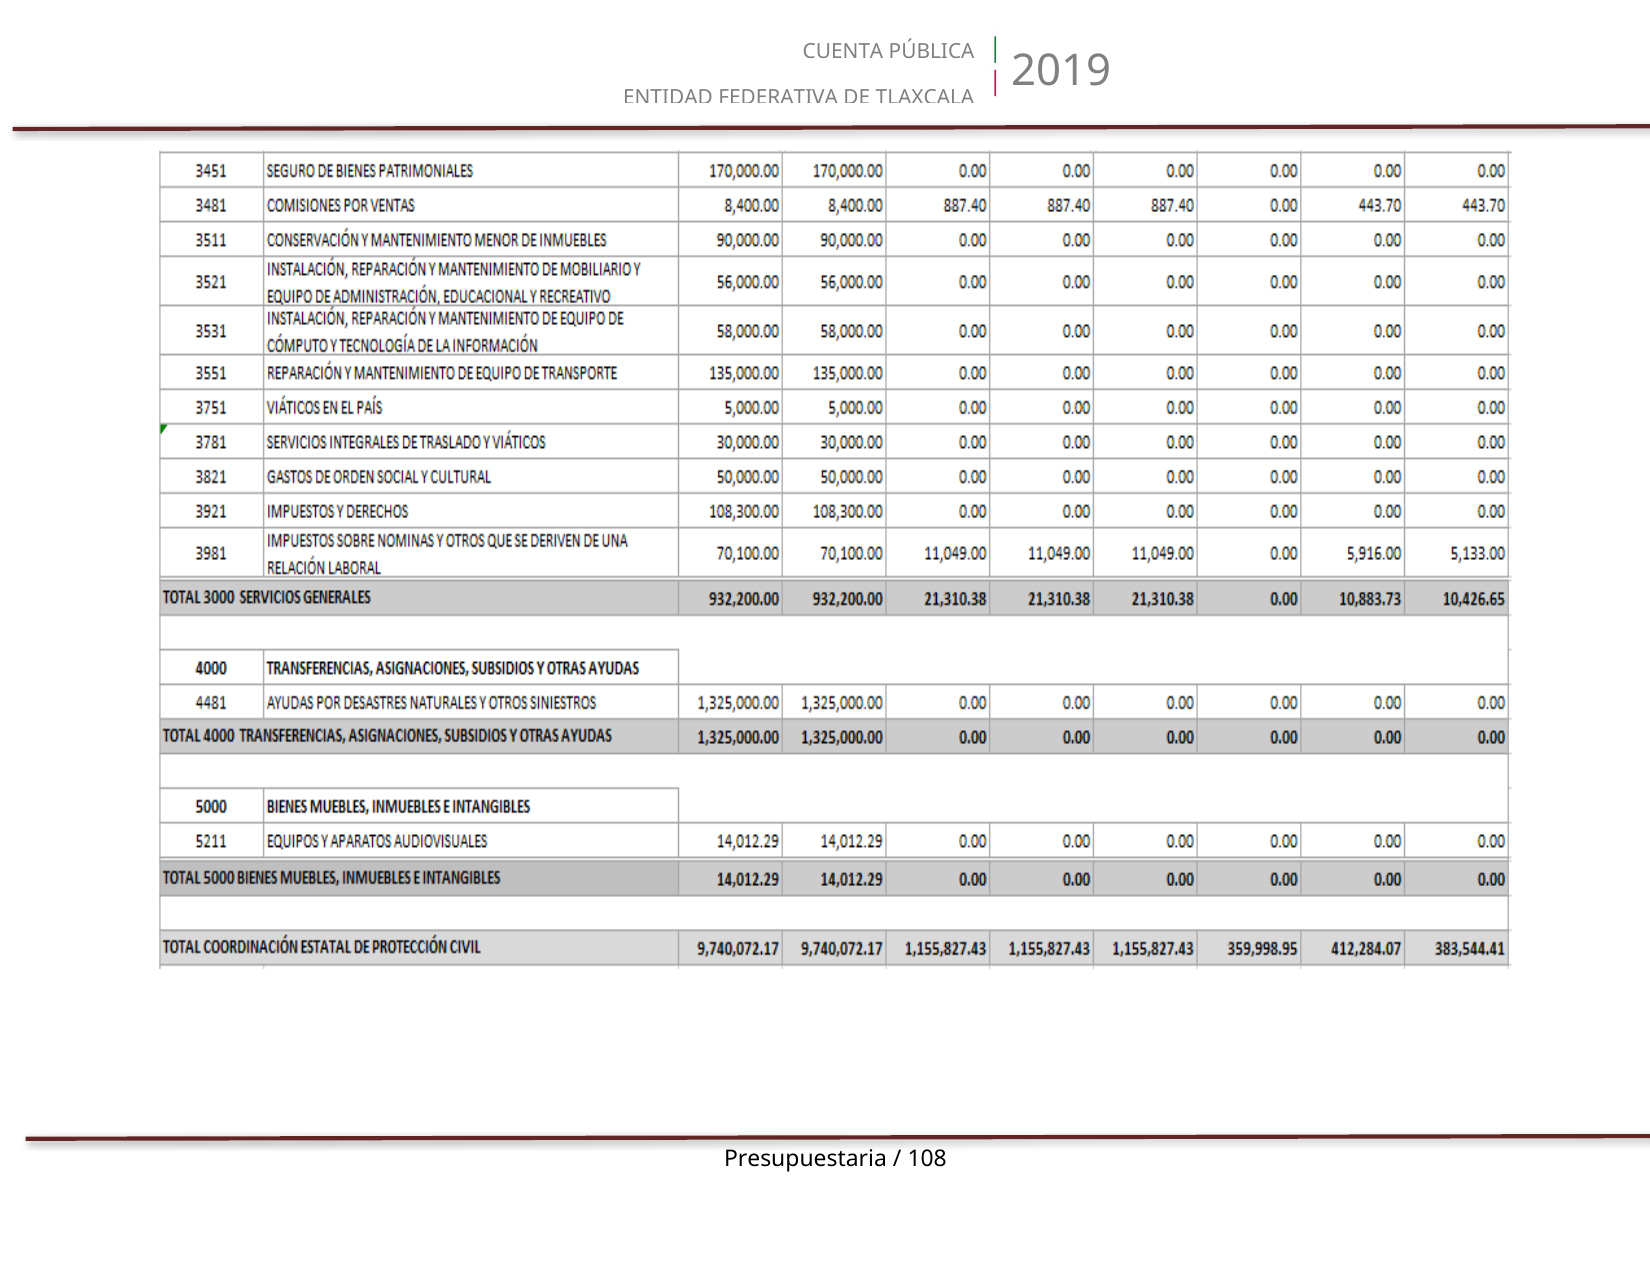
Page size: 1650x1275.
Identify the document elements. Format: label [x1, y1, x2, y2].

picture [158, 150, 1512, 969]
picture [989, 28, 1005, 99]
